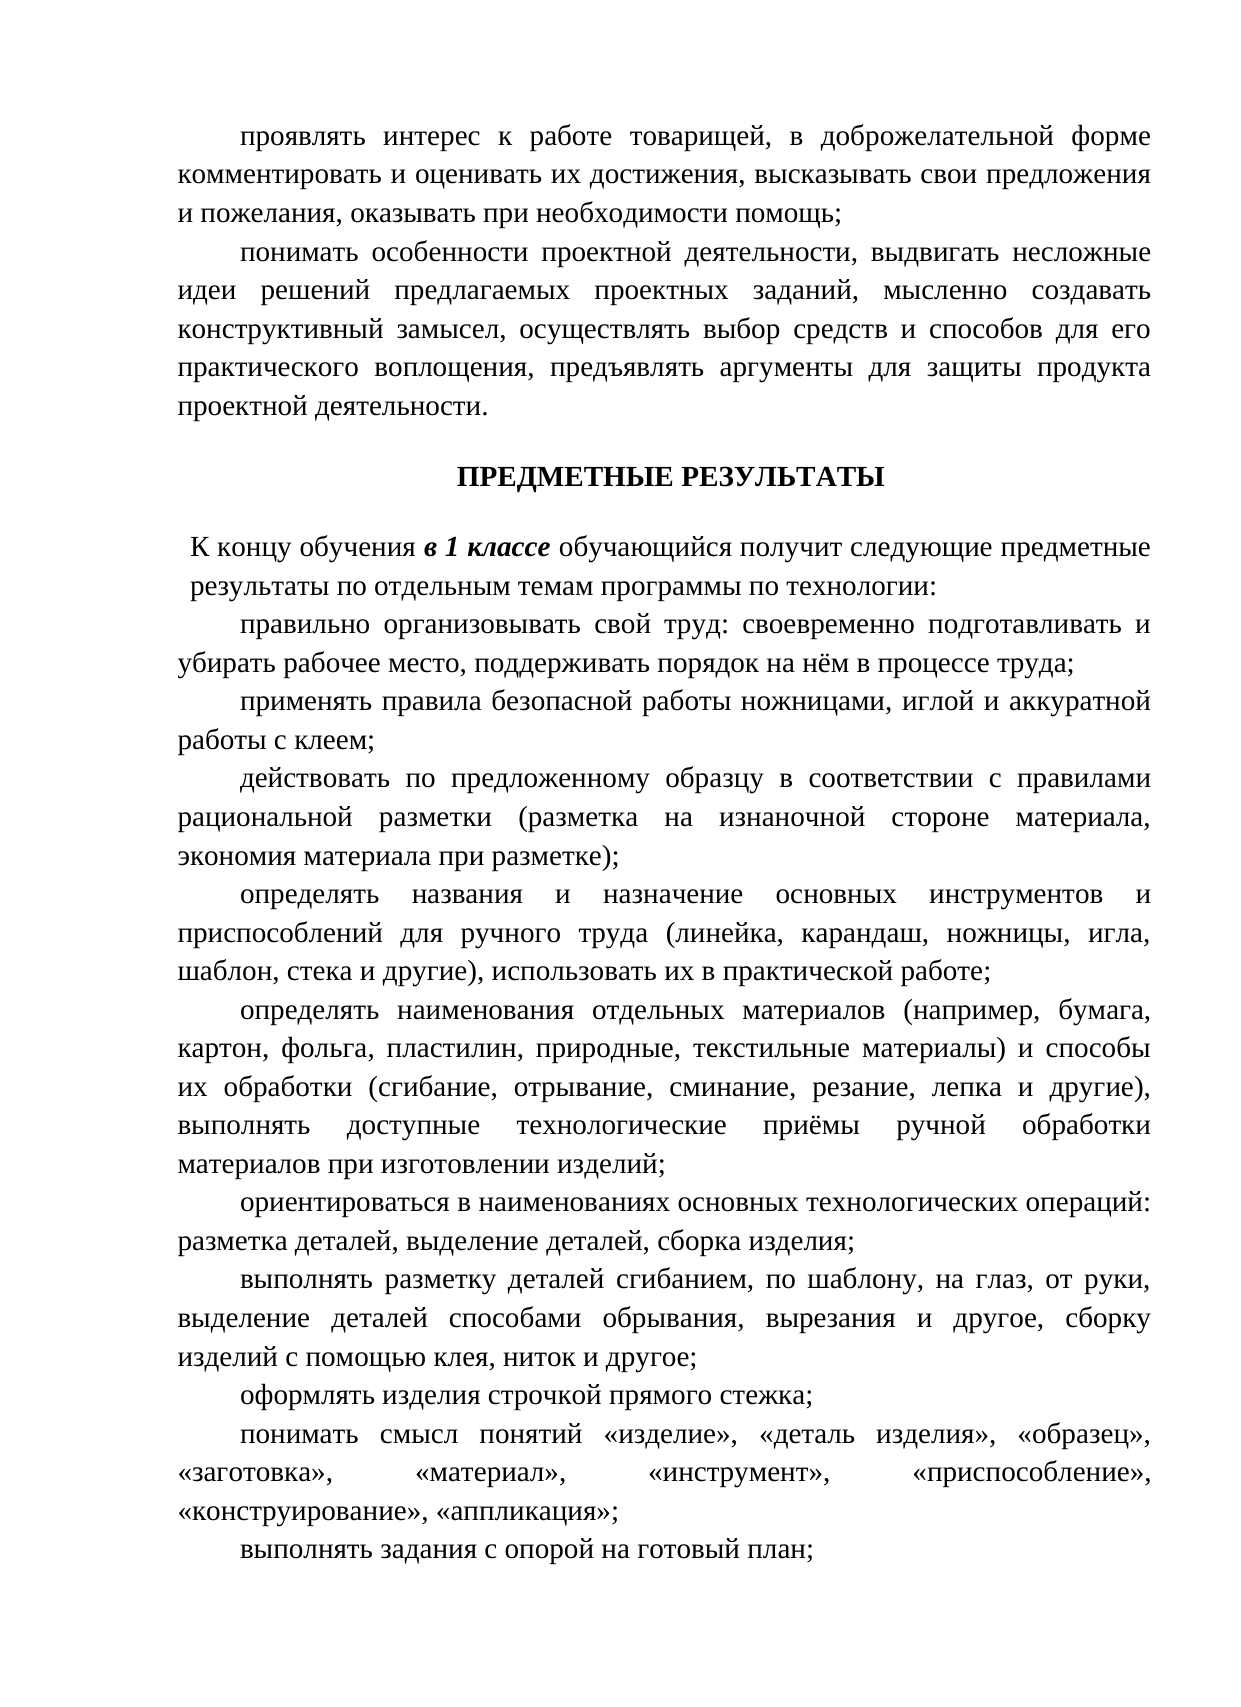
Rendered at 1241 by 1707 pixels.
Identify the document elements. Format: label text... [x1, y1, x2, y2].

text ПРЕДМЕТНЫЕ РЕЗУЛЬТАТЫ [190, 459, 1152, 492]
text правильно организовывать свой труд: своевременно подготавливать и убирать рабочее место, поддерживать порядок на нём в процессе труда; [177, 606, 1152, 678]
text оформлять изделия строчкой прямого стежка; [177, 1377, 1152, 1411]
text применять правила безопасной работы ножницами, иглой и аккуратной работы с клеем; [177, 683, 1152, 756]
text понимать смысл понятий «изделие», «деталь изделия», «образец», «заготовка», «материал», «инструмент», «приспособление», «конструирование», «аппликация»; [177, 1416, 1152, 1526]
text действовать по предложенному образцу в соответствии с правилами рациональной разметки (разметка на изнаночной стороне материала, экономия материала при разметке); [177, 761, 1152, 871]
text определять наименования отдельных материалов (например, бумага, картон, фольга, пластилин, природные, текстильные материалы) и способы их обработки (сгибание, отрывание, сминание, резание, лепка и другие), выполнять доступные технологические приёмы ручной обработки материалов при изготовлении изделий; [177, 992, 1152, 1179]
text понимать особенности проектной деятельности, выдвигать несложные идеи решений предлагаемых проектных заданий, мысленно создавать конструктивный замысел, осуществлять выбор средств и способов для его практического воплощения, предъявлять аргументы для защиты продукта проектной деятельности. [177, 234, 1152, 421]
text ориентироваться в наименованиях основных технологических операций: разметка деталей, выделение деталей, сборка изделия; [177, 1184, 1152, 1257]
text выполнять разметку деталей сгибанием, по шаблону, на глаз, от руки, выделение деталей способами обрывания, вырезания и другое, сборку изделий с помощью клея, ниток и другое; [177, 1262, 1152, 1372]
text проявлять интерес к работе товарищей, в доброжелательной форме комментировать и оценивать их достижения, высказывать свои предложения и пожелания, оказывать при необходимости помощь; [177, 118, 1152, 229]
text выполнять задания с опорой на готовый план; [177, 1531, 1152, 1565]
text К концу обучения в 1 классе обучающийся получит следующие предметные результаты по отдельным темам программы по технологии: [190, 529, 1152, 601]
text определять названия и назначение основных инструментов и приспособлений для ручного труда (линейка, карандаш, ножницы, игла, шаблон, стека и другие), использовать их в практической работе; [177, 876, 1152, 987]
